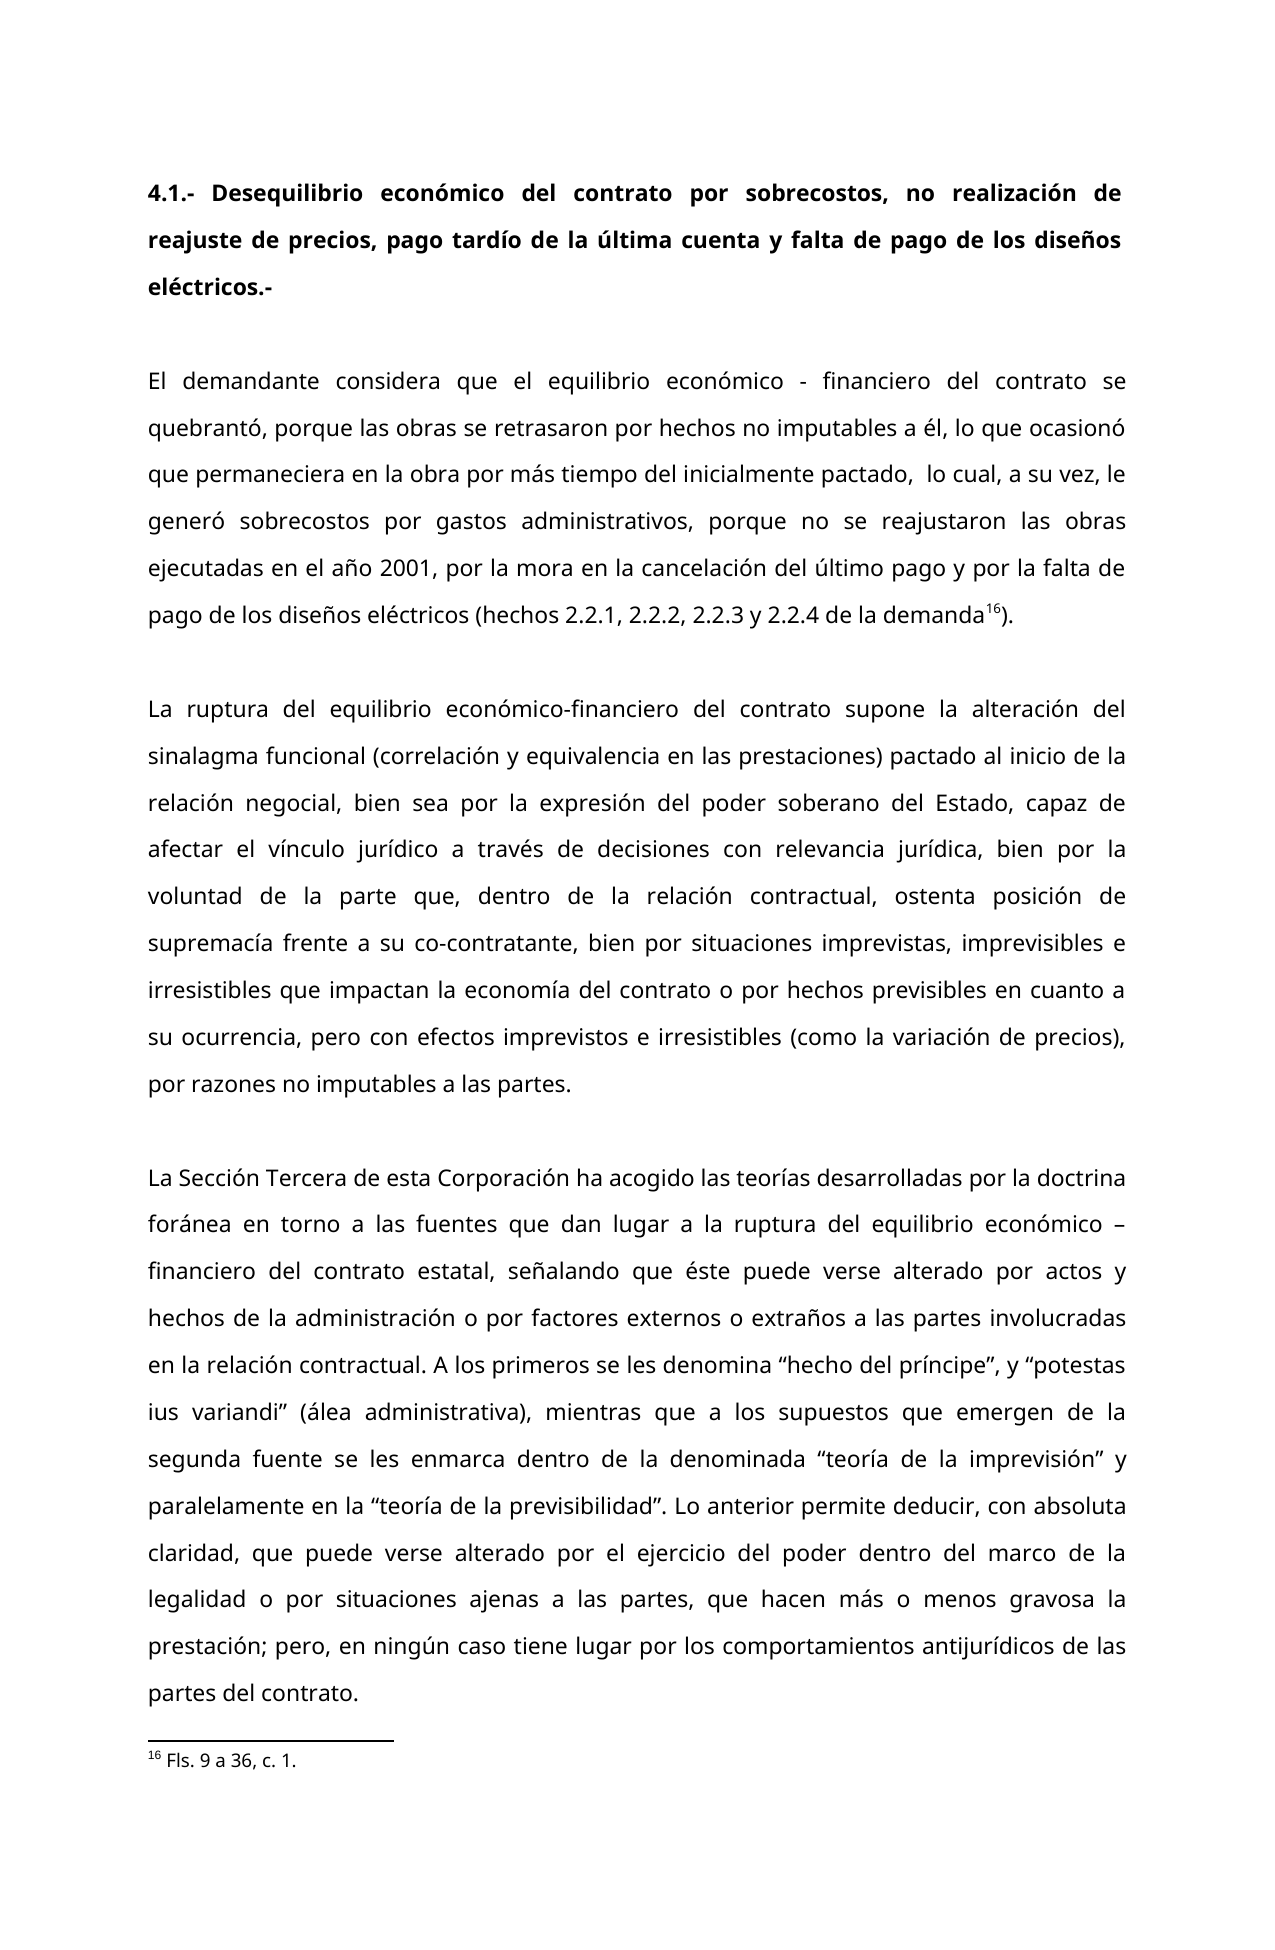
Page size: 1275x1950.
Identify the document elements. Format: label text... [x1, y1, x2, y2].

text La Sección Tercera de esta Corporación ha acogido las teorías desarrolladas por la doctrina foránea en torno a las fuentes que dan lugar a la ruptura del equilibrio económico – financiero del contrato estatal, señalando que éste puede verse alterado por actos y hechos de la administración o por factores externos o extraños a las partes involucradas en la relación contractual. A los primeros se les denomina “hecho del príncipe”, y “potestas ius variandi” (álea administrativa), mientras que a los supuestos que emergen de la segunda fuente se les enmarca dentro de la denominada “teoría de la imprevisión” y paralelamente en la “teoría de la previsibilidad”. Lo anterior permite deducir, con absoluta claridad, que puede verse alterado por el ejercicio del poder dentro del marco de la legalidad o por situaciones ajenas a las partes, que hacen más o menos gravosa la prestación; pero, en ningún caso tiene lugar por los comportamientos antijurídicos de las partes del contrato. [148, 1162, 1127, 1708]
text La ruptura del equilibrio económico-financiero del contrato supone la alteración del sinalagma funcional (correlación y equivalencia en las prestaciones) pactado al inicio de la relación negocial, bien sea por la expresión del poder soberano del Estado, capaz de afectar el vínculo jurídico a través de decisiones con relevancia jurídica, bien por la voluntad de la parte que, dentro de la relación contractual, ostenta posición de supremacía frente a su co-contratante, bien por situaciones imprevistas, imprevisibles e irresistibles que impactan la economía del contrato o por hechos previsibles en cuanto a su ocurrencia, pero con efectos imprevistos e irresistibles (como la variación de precios), por razones no imputables a las partes. [148, 693, 1127, 1099]
text El demandante considera que el equilibrio económico - financiero del contrato se quebrantó, porque las obras se retrasaron por hechos no imputables a él, lo que ocasionó que permaneciera en la obra por más tiempo del inicialmente pactado, lo cual, a su vez, le generó sobrecostos por gastos administrativos, porque no se reajustaron las obras ejecutadas en el año 2001, por la mora en la cancelación del último pago y por la falta de pago de los diseños eléctricos (hechos 2.2.1, 2.2.2, 2.2.3 y 2.2.4 de la demanda). [148, 365, 1127, 630]
text 4.1.- Desequilibrio económico del contrato por sobrecostos, no realización de reajuste de precios, pago tardío de la última cuenta y falta de pago de los diseños eléctricos.- [148, 177, 1122, 302]
